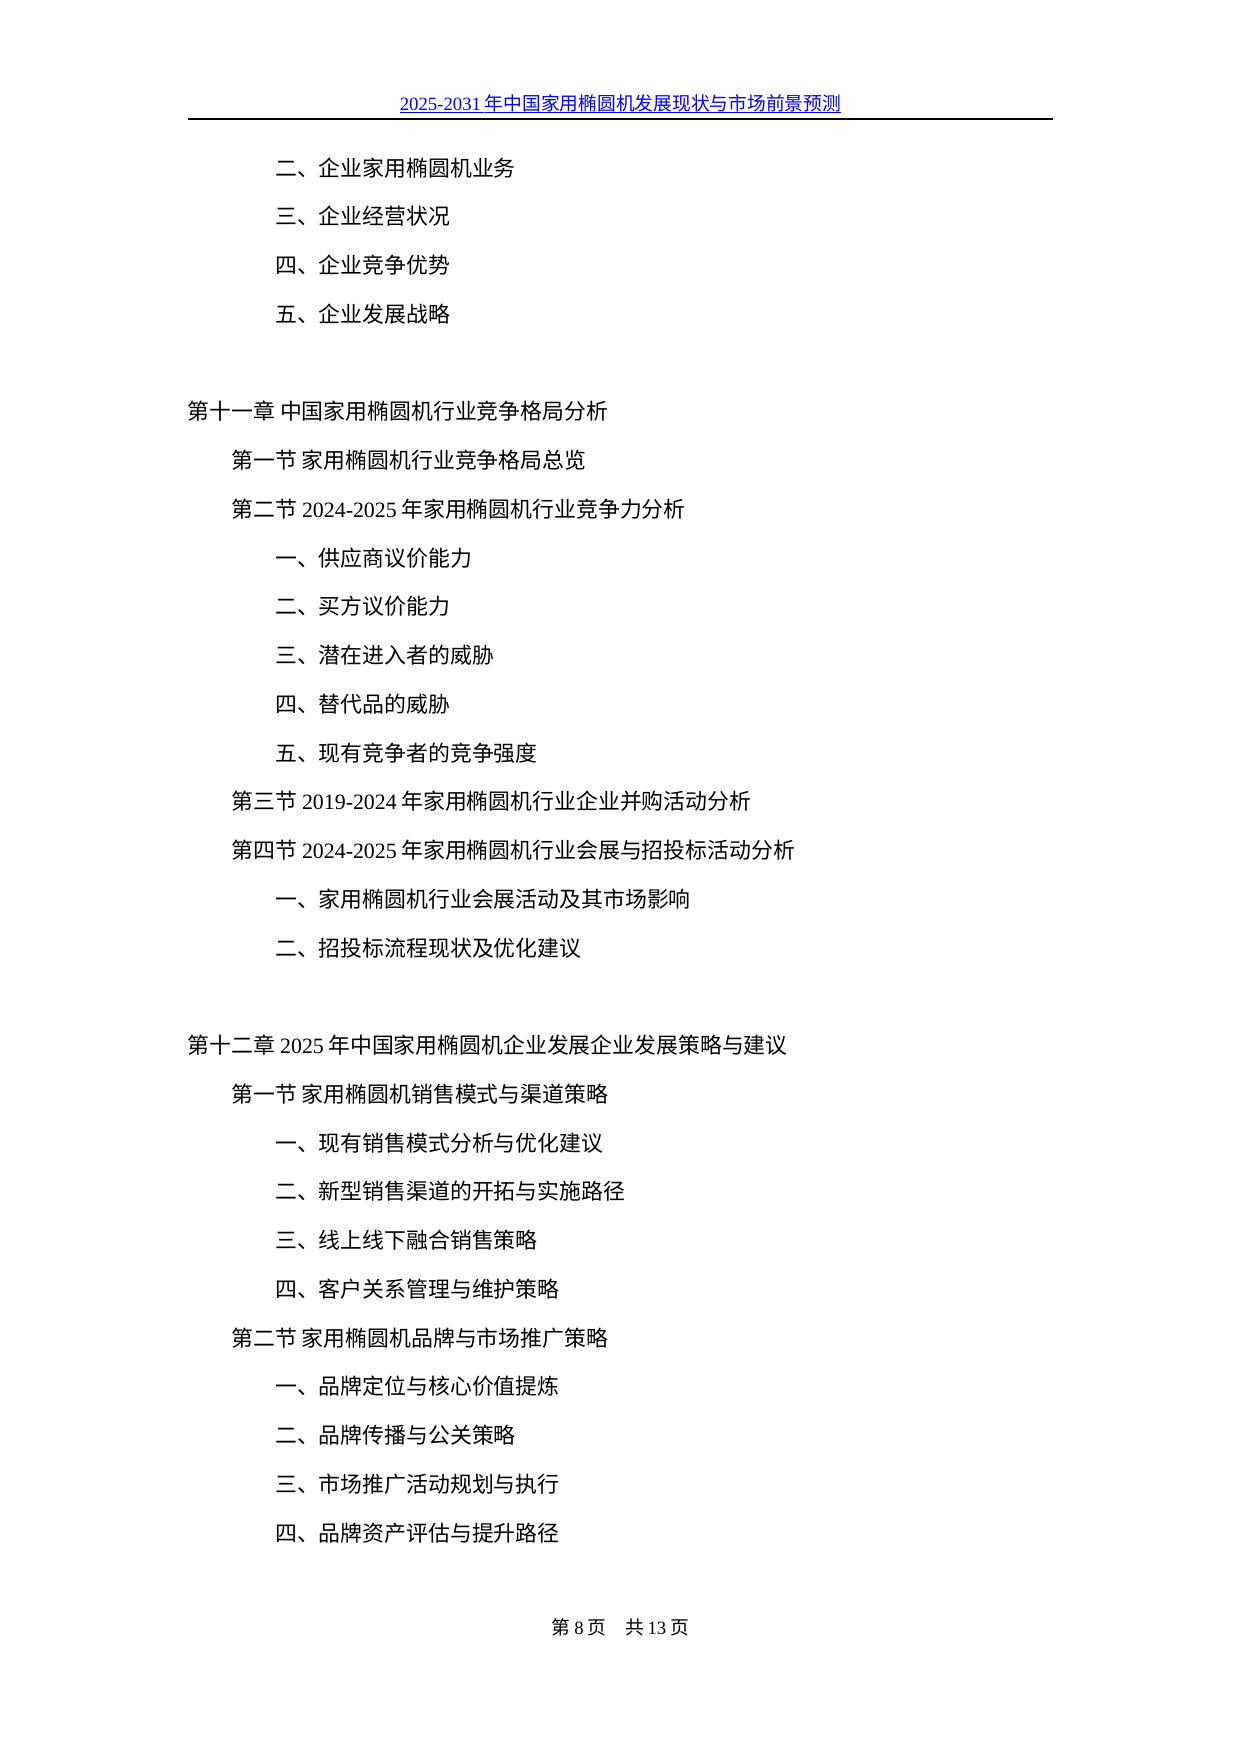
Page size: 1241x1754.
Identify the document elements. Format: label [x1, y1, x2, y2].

text [187, 150, 1053, 1548]
